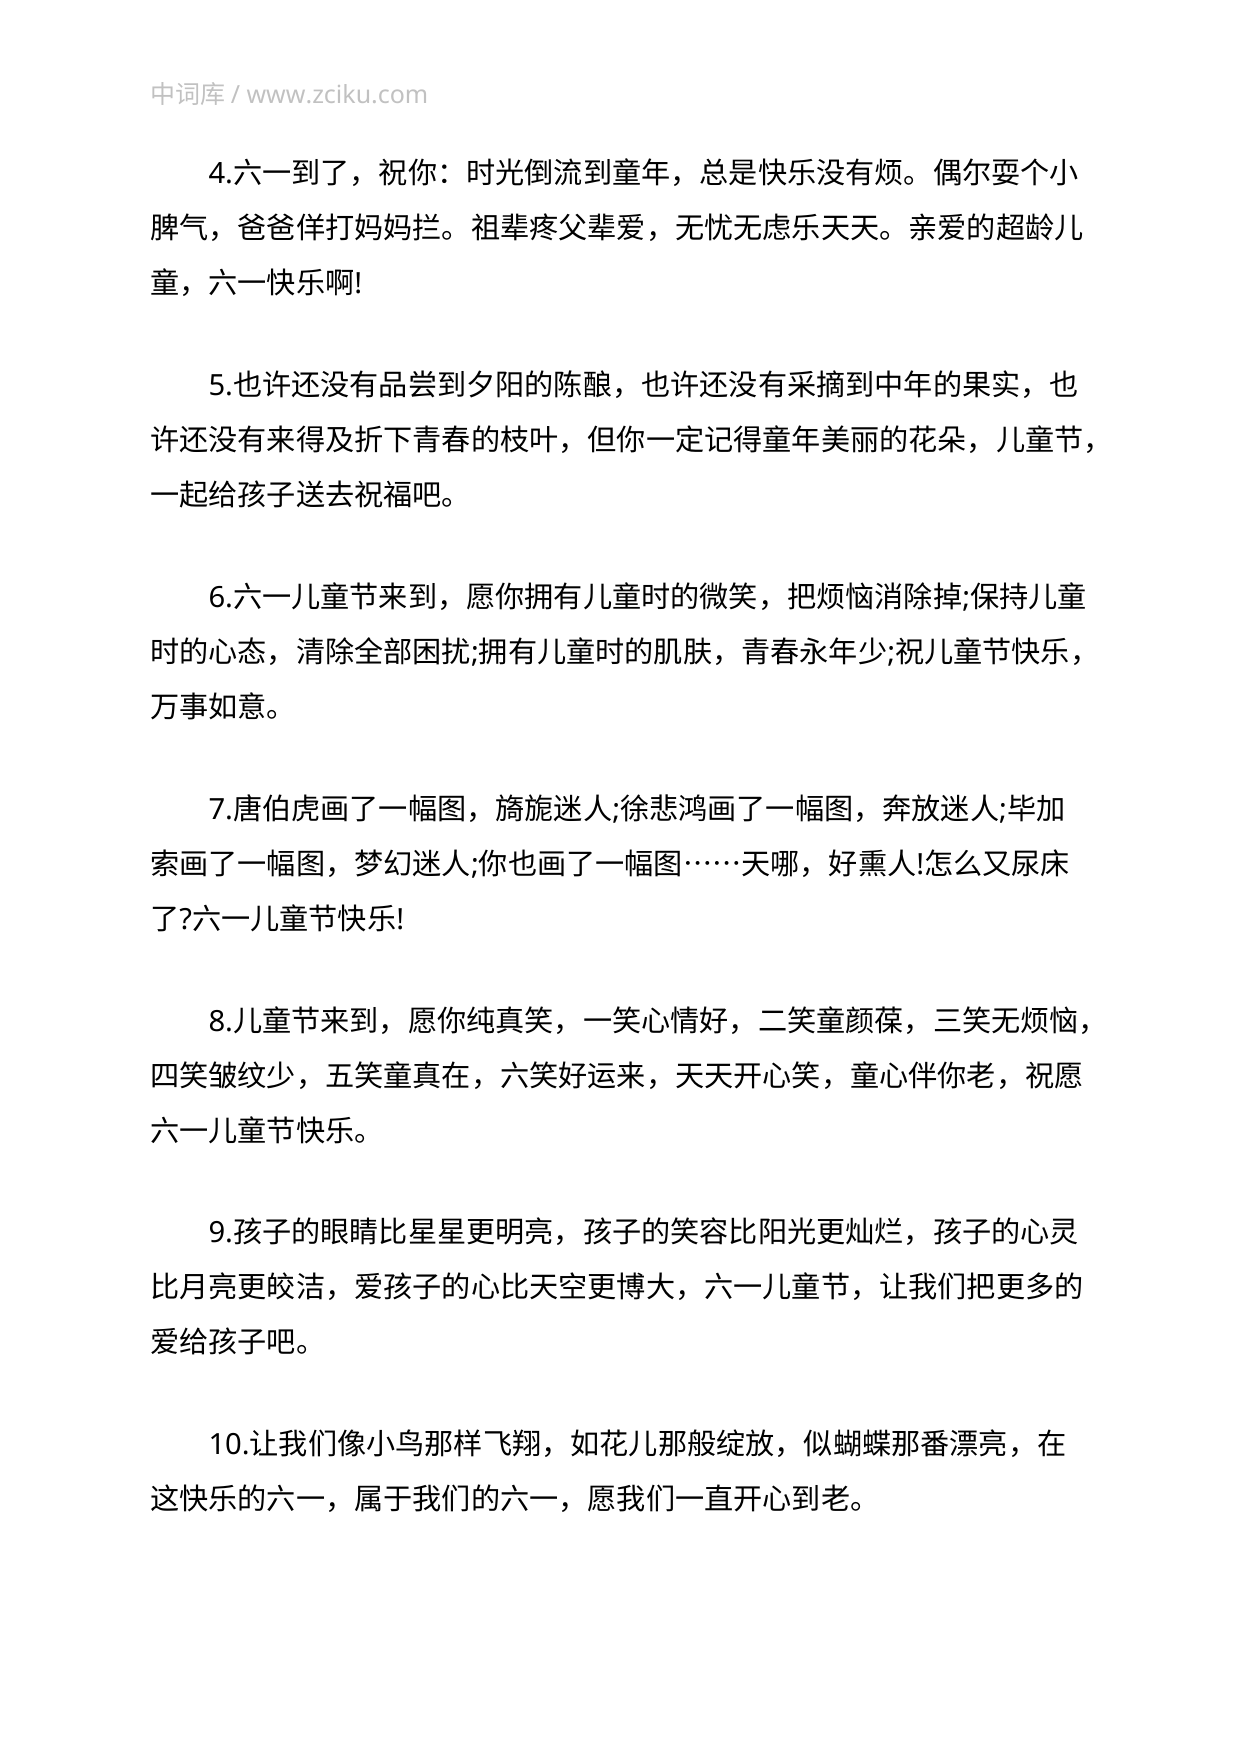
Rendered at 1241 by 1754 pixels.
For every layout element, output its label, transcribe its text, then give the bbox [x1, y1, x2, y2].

text 7.唐伯虎画了一幅图，旖旎迷人;徐悲鸿画了一幅图，奔放迷人;毕加索画了一幅图，梦幻迷人;你也画了一幅图……天哪，好熏人!怎么又尿床了?六一儿童节快乐! [150, 785, 1090, 938]
text 9.孩子的眼睛比星星更明亮，孩子的笑容比阳光更灿烂，孩子的心灵比月亮更皎洁，爱孩子的心比天空更博大，六一儿童节，让我们把更多的爱给孩子吧。 [150, 1209, 1090, 1361]
text 4.六一到了，祝你：时光倒流到童年，总是快乐没有烦。偶尔耍个小脾气，爸爸佯打妈妈拦。祖辈疼父辈爱，无忧无虑乐天天。亲爱的超龄儿童，六一快乐啊! [150, 150, 1090, 302]
text 5.也许还没有品尝到夕阳的陈酿，也许还没有采摘到中年的果实，也许还没有来得及折下青春的枝叶，但你一定记得童年美丽的花朵，儿童节，一起给孩子送去祝福吧。 [150, 362, 1090, 514]
text 10.让我们像小鸟那样飞翔，如花儿那般绽放，似蝴蝶那番漂亮，在这快乐的六一，属于我们的六一，愿我们一直开心到老。 [150, 1421, 1090, 1518]
text 8.儿童节来到，愿你纯真笑，一笑心情好，二笑童颜葆，三笑无烦恼，四笑皱纹少，五笑童真在，六笑好运来，天天开心笑，童心伴你老，祝愿六一儿童节快乐。 [150, 997, 1090, 1149]
text 6.六一儿童节来到，愿你拥有儿童时的微笑，把烦恼消除掉;保持儿童时的心态，清除全部困扰;拥有儿童时的肌肤，青春永年少;祝儿童节快乐，万事如意。 [150, 573, 1090, 726]
